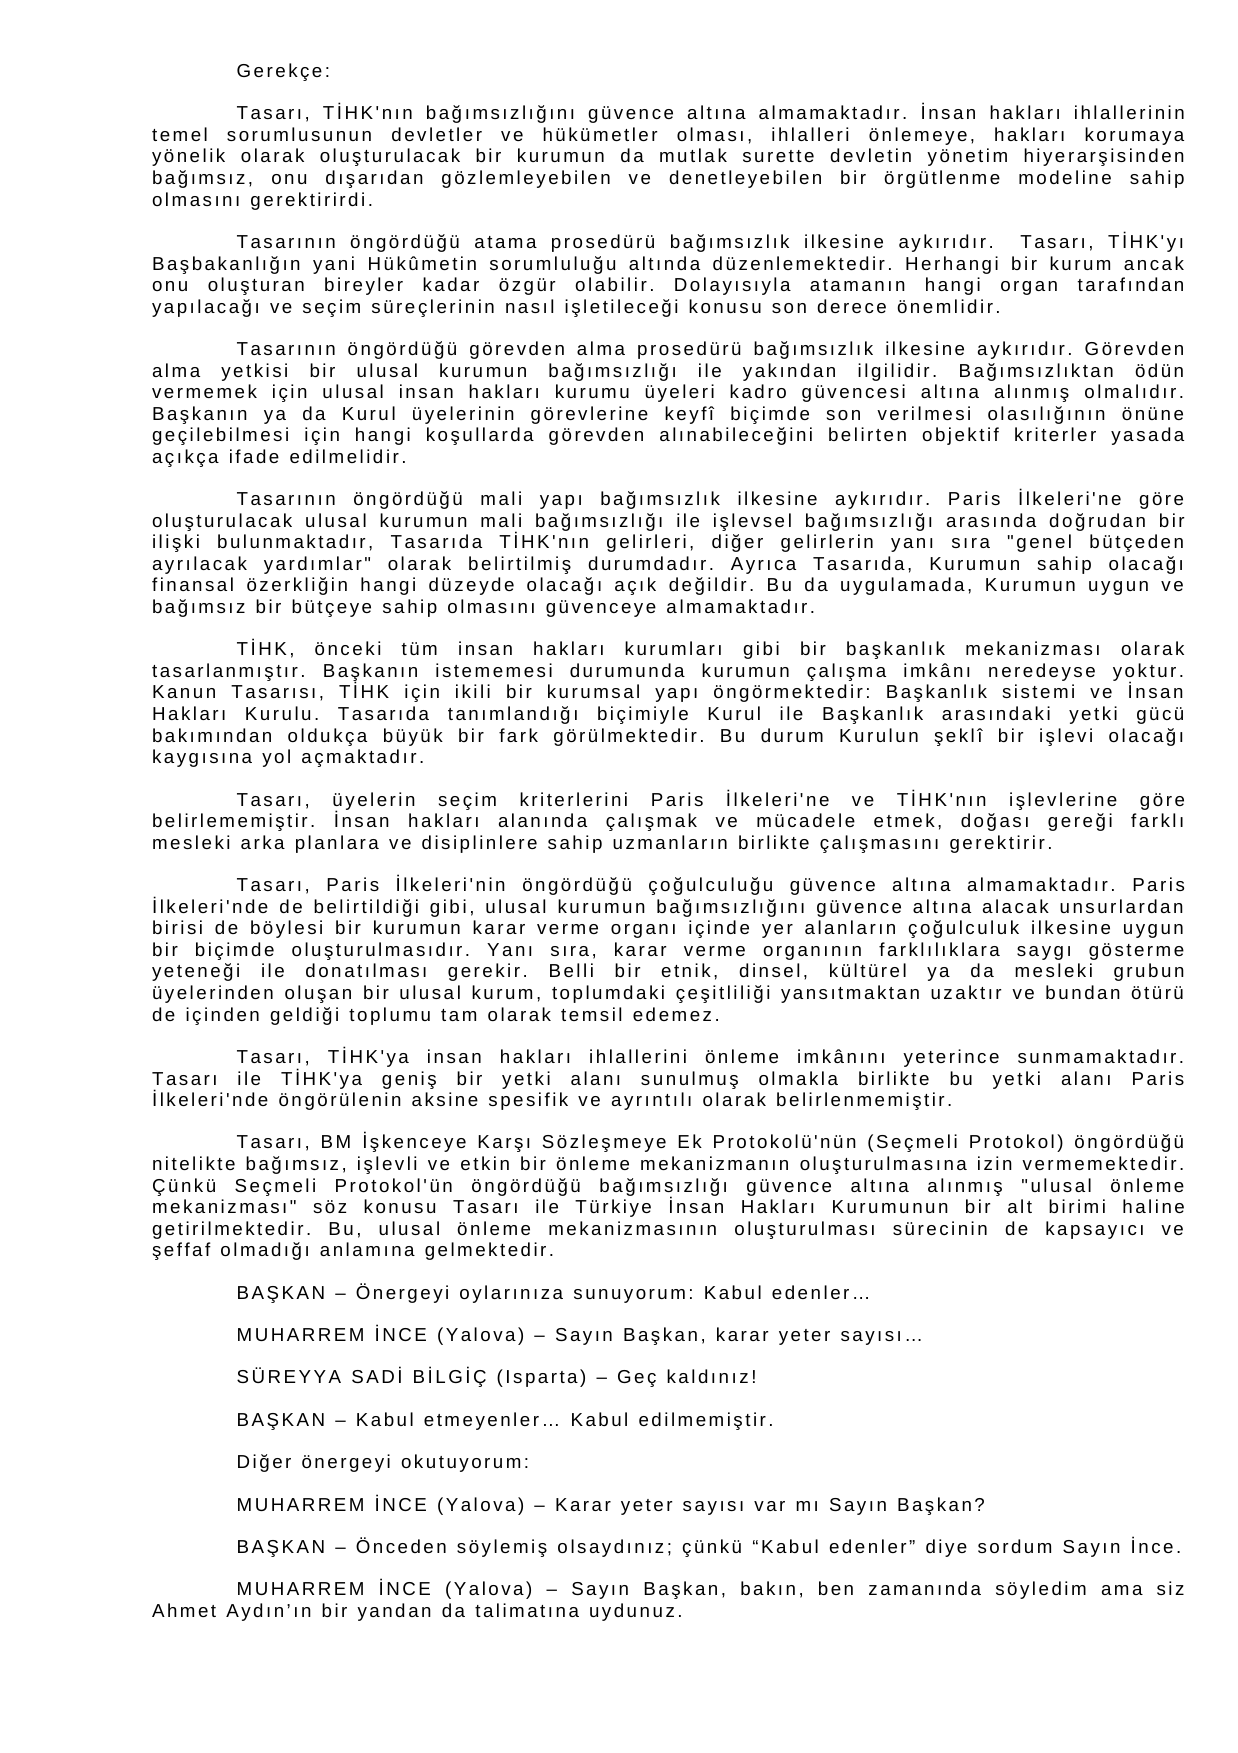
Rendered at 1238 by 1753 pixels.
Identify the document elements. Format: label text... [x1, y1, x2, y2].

text BAŞKAN – Kabul etmeyenler… Kabul edilmemiştir. [152, 1409, 1186, 1430]
text TİHK, önceki tüm insan hakları kurumları gibi bir başkanlık mekanizması olarak tasarlanmıştır. Başkanın istememesi durumunda kurumun çalışma imkânı neredeyse yoktur. Kanun Tasarısı, TİHK için ikili bir kurumsal yapı öngörmektedir: Başkanlık sistemi ve İnsan Hakları Kurulu. Tasarıda tanımlandığı biçimiyle Kurul ile Başkanlık arasındaki yetki gücü bakımından oldukça büyük bir fark görülmektedir. Bu durum Kurulun şeklî bir işlevi olacağı kaygısına yol açmaktadır. [152, 638, 1186, 768]
text MUHARREM İNCE (Yalova) – Sayın Başkan, karar yeter sayısı… [152, 1324, 1186, 1345]
text MUHARREM İNCE (Yalova) – Karar yeter sayısı var mı Sayın Başkan? [152, 1493, 1186, 1515]
text Tasarının öngördüğü atama prosedürü bağımsızlık ilkesine aykırıdır. Tasarı, TİHK'yı Başbakanlığın yani Hükûmetin sorumluluğu altında düzenlemektedir. Herhangi bir kurum ancak onu oluşturan bireyler kadar özgür olabilir. Dolayısıyla atamanın hangi organ tarafından yapılacağı ve seçim süreçlerinin nasıl işletileceği konusu son derece önemlidir. [152, 231, 1186, 317]
text BAŞKAN – Önergeyi oylarınıza sunuyorum: Kabul edenler… [152, 1281, 1186, 1303]
text Tasarı, TİHK'nın bağımsızlığını güvence altına almamaktadır. İnsan hakları ihlallerinin temel sorumlusunun devletler ve hükümetler olması, ihlalleri önlemeye, hakları korumaya yönelik olarak oluşturulacak bir kurumun da mutlak surette devletin yönetim hiyerarşisinden bağımsız, onu dışarıdan gözlemleyebilen ve denetleyebilen bir örgütlenme modeline sahip olmasını gerektirirdi. [152, 102, 1186, 210]
text Diğer önergeyi okutuyorum: [152, 1451, 1186, 1473]
text Tasarı, Paris İlkeleri'nin öngördüğü çoğulculuğu güvence altına almamaktadır. Paris İlkeleri'nde de belirtildiği gibi, ulusal kurumun bağımsızlığını güvence altına alacak unsurlardan birisi de böylesi bir kurumun karar verme organı içinde yer alanların çoğulculuk ilkesine uygun bir biçimde oluşturulmasıdır. Yanı sıra, karar verme organının farklılıklara saygı gösterme yeteneği ile donatılması gerekir. Belli bir etnik, dinsel, kültürel ya da mesleki grubun üyelerinden oluşan bir ulusal kurum, toplumdaki çeşitliliği yansıtmaktan uzaktır ve bundan ötürü de içinden geldiği toplumu tam olarak temsil edemez. [152, 874, 1186, 1025]
text MUHARREM İNCE (Yalova) – Sayın Başkan, bakın, ben zamanında söyledim ama siz Ahmet Aydın’ın bir yandan da talimatına uydunuz. [152, 1578, 1186, 1621]
text Tasarının öngördüğü mali yapı bağımsızlık ilkesine aykırıdır. Paris İlkeleri'ne göre oluşturulacak ulusal kurumun mali bağımsızlığı ile işlevsel bağımsızlığı arasında doğrudan bir ilişki bulunmaktadır, Tasarıda TİHK'nın gelirleri, diğer gelirlerin yanı sıra "genel bütçeden ayrılacak yardımlar" olarak belirtilmiş durumdadır. Ayrıca Tasarıda, Kurumun sahip olacağı finansal özerkliğin hangi düzeyde olacağı açık değildir. Bu da uygulamada, Kurumun uygun ve bağımsız bir bütçeye sahip olmasını güvenceye almamaktadır. [152, 488, 1186, 617]
text Gerekçe: [152, 60, 1186, 81]
text Tasarı, üyelerin seçim kriterlerini Paris İlkeleri'ne ve TİHK'nın işlevlerine göre belirlememiştir. İnsan hakları alanında çalışmak ve mücadele etmek, doğası gereği farklı mesleki arka planlara ve disiplinlere sahip uzmanların birlikte çalışmasını gerektirir. [152, 788, 1186, 853]
text BAŞKAN – Önceden söylemiş olsaydınız; çünkü “Kabul edenler” diye sordum Sayın İnce. [152, 1536, 1186, 1557]
text Tasarı, BM İşkenceye Karşı Sözleşmeye Ek Protokolü'nün (Seçmeli Protokol) öngördüğü nitelikte bağımsız, işlevli ve etkin bir önleme mekanizmanın oluşturulmasına izin vermemektedir. Çünkü Seçmeli Protokol'ün öngördüğü bağımsızlığı güvence altına alınmış "ulusal önleme mekanizması" söz konusu Tasarı ile Türkiye İnsan Hakları Kurumunun bir alt birimi haline getirilmektedir. Bu, ulusal önleme mekanizmasının oluşturulması sürecinin de kapsayıcı ve şeffaf olmadığı anlamına gelmektedir. [152, 1131, 1186, 1261]
text Tasarının öngördüğü görevden alma prosedürü bağımsızlık ilkesine aykırıdır. Görevden alma yetkisi bir ulusal kurumun bağımsızlığı ile yakından ilgilidir. Bağımsızlıktan ödün vermemek için ulusal insan hakları kurumu üyeleri kadro güvencesi altına alınmış olmalıdır. Başkanın ya da Kurul üyelerinin görevlerine keyfî biçimde son verilmesi olasılığının önüne geçilebilmesi için hangi koşullarda görevden alınabileceğini belirten objektif kriterler yasada açıkça ifade edilmelidir. [152, 338, 1186, 467]
text Tasarı, TİHK'ya insan hakları ihlallerini önleme imkânını yeterince sunmamaktadır. Tasarı ile TİHK'ya geniş bir yetki alanı sunulmuş olmakla birlikte bu yetki alanı Paris İlkeleri'nde öngörülenin aksine spesifik ve ayrıntılı olarak belirlenmemiştir. [152, 1046, 1186, 1110]
text SÜREYYA SADİ BİLGİÇ (Isparta) – Geç kaldınız! [152, 1366, 1186, 1388]
